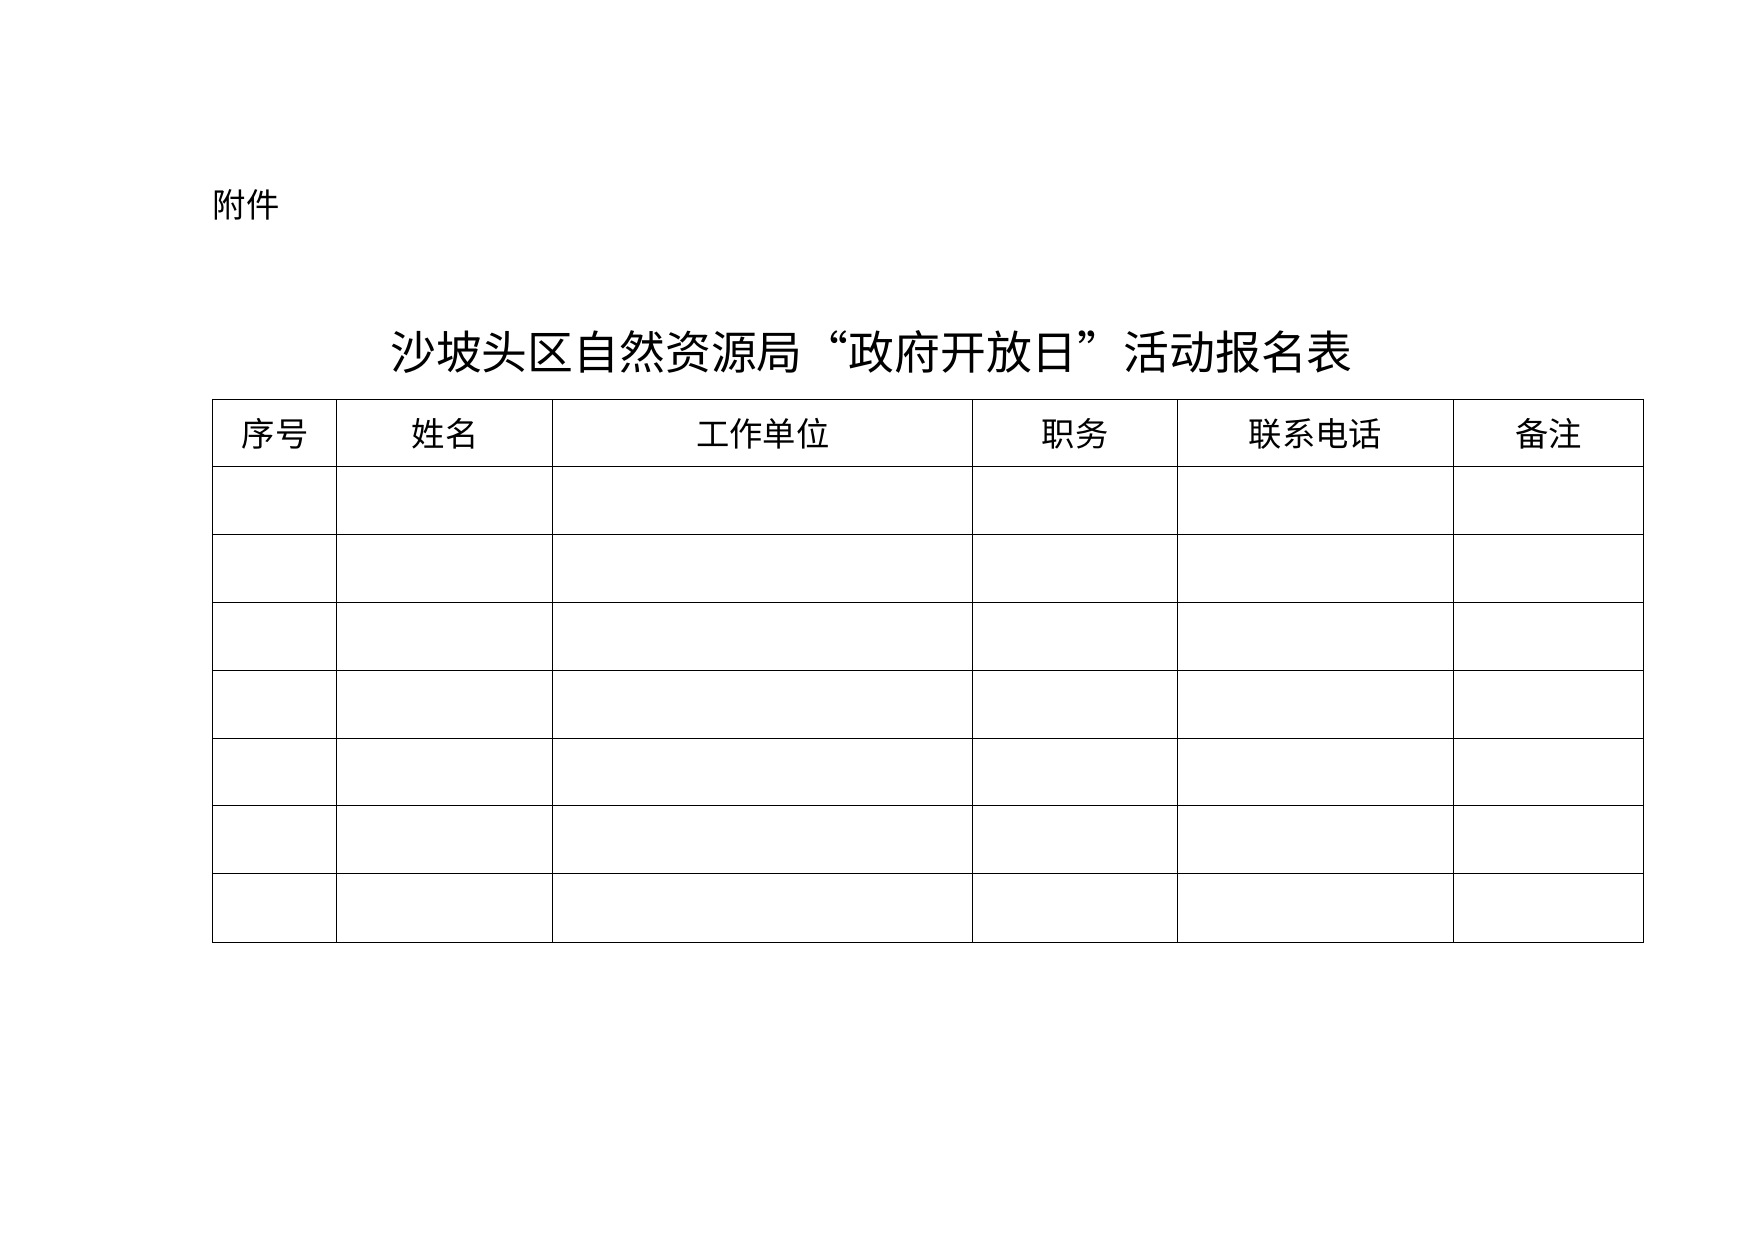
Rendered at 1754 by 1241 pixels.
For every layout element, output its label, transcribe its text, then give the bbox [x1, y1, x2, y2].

table_cell [337, 467, 552, 534]
text 沙坡头区自然资源局“政府开放日”活动报名表 [213, 301, 1529, 398]
table_cell [553, 467, 972, 534]
table_cell [337, 874, 552, 942]
table_cell [973, 874, 1177, 942]
table_cell [337, 739, 552, 805]
table_cell [553, 603, 972, 670]
table_cell [1178, 603, 1453, 670]
table_cell [337, 603, 552, 670]
table_cell [213, 874, 336, 942]
table_cell [213, 467, 336, 534]
table_cell [553, 739, 972, 805]
table_cell [213, 535, 336, 602]
table_cell [973, 671, 1177, 737]
table_cell [337, 535, 552, 602]
table_header 联系电话 [1178, 400, 1453, 466]
table_cell [1178, 467, 1453, 534]
table_cell [553, 671, 972, 737]
table_cell [553, 535, 972, 602]
table_cell [213, 739, 336, 805]
table_cell [1454, 535, 1643, 602]
table_cell [1454, 806, 1643, 873]
table_cell [213, 603, 336, 670]
table_cell [1454, 739, 1643, 805]
table_header 姓名 [337, 400, 552, 466]
table_cell [1454, 467, 1643, 534]
table_cell [973, 603, 1177, 670]
table_cell [973, 806, 1177, 873]
table_cell [1178, 874, 1453, 942]
table_header 备注 [1454, 400, 1643, 466]
table_cell [553, 874, 972, 942]
table_cell [337, 806, 552, 873]
table_cell [1178, 671, 1453, 737]
table_header 职务 [973, 400, 1177, 466]
table_cell [1454, 603, 1643, 670]
table_cell [213, 806, 336, 873]
text 附件 [213, 171, 1529, 236]
table_cell [337, 671, 552, 737]
table_cell [973, 739, 1177, 805]
table_cell [1178, 739, 1453, 805]
table_cell [553, 806, 972, 873]
table_cell [213, 671, 336, 737]
table_cell [973, 467, 1177, 534]
table_header 工作单位 [553, 400, 972, 466]
table_cell [1454, 874, 1643, 942]
table_header 序号 [213, 400, 336, 466]
table_cell [1178, 806, 1453, 873]
table_cell [1454, 671, 1643, 737]
table_cell [1178, 535, 1453, 602]
table_cell [973, 535, 1177, 602]
